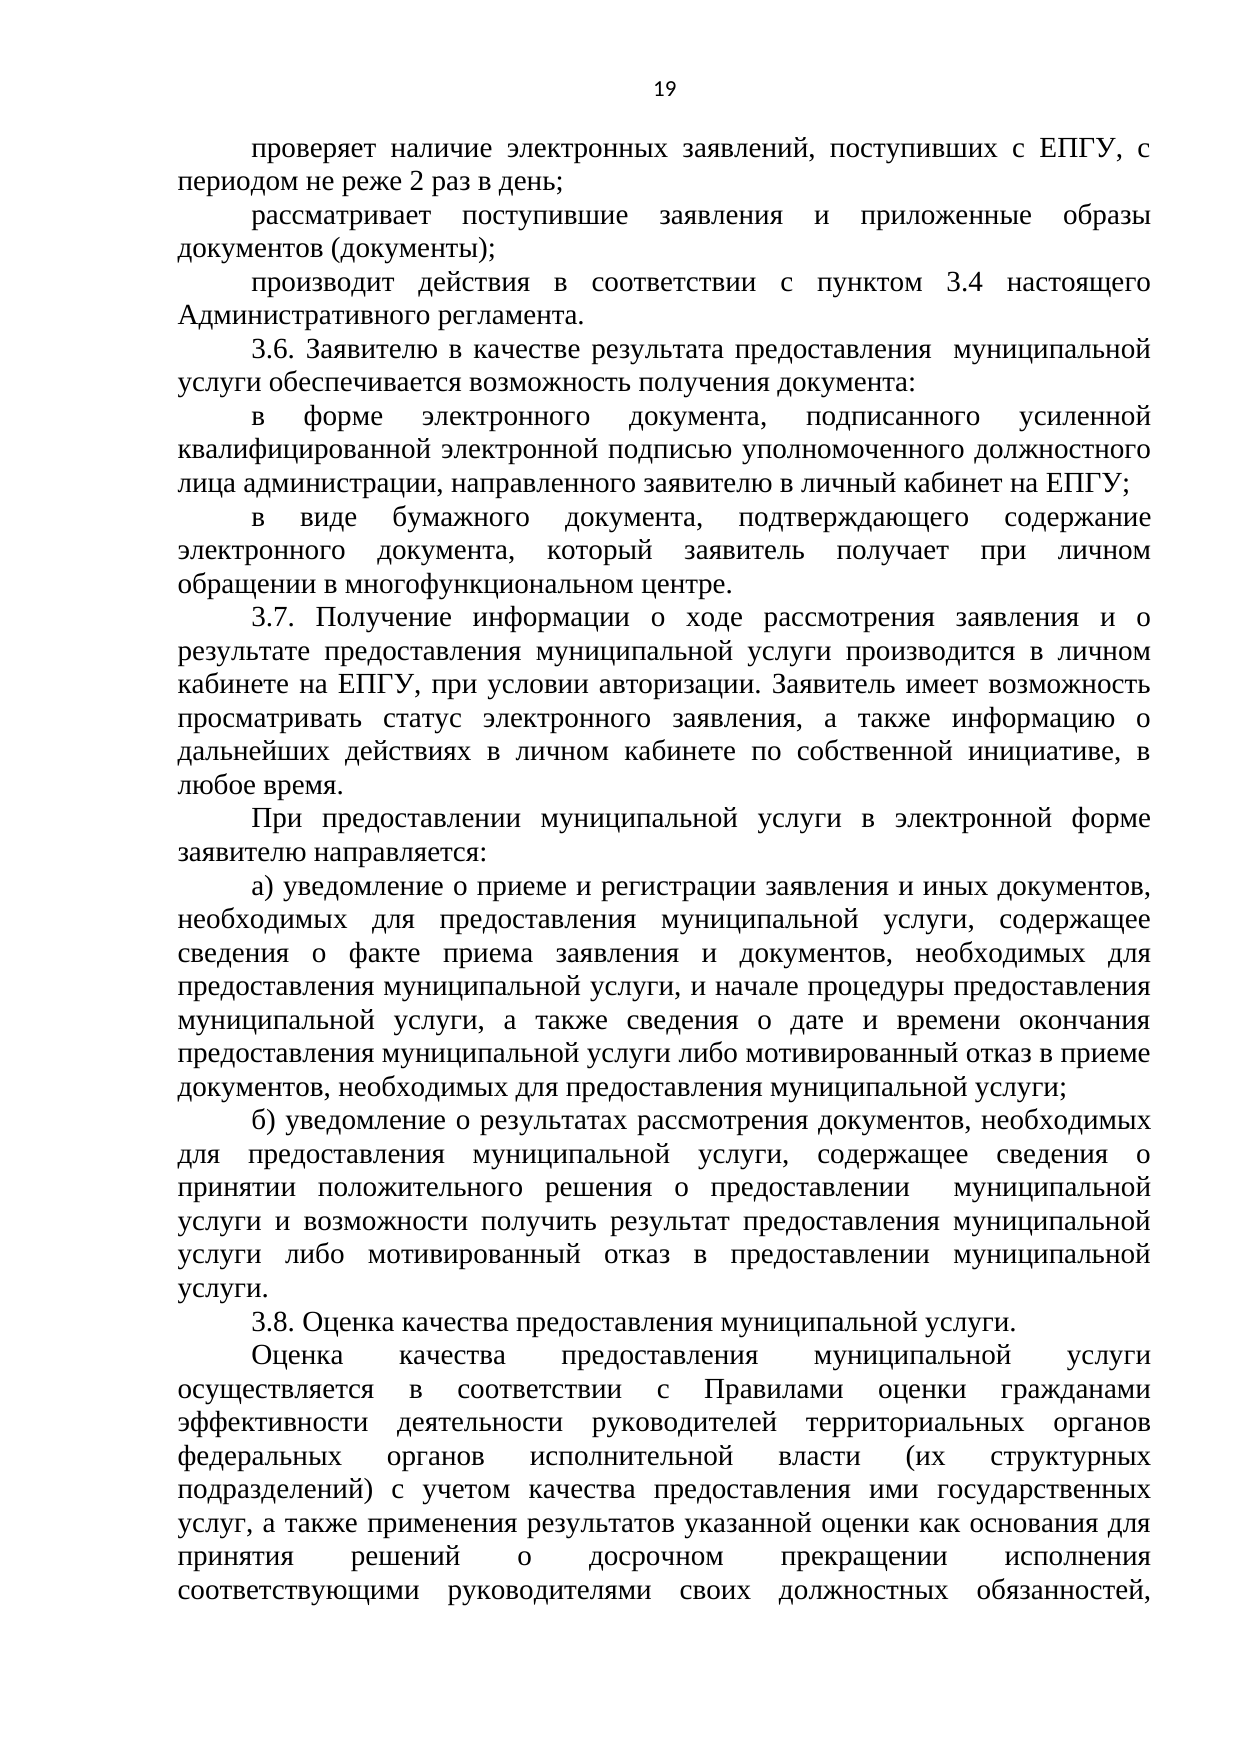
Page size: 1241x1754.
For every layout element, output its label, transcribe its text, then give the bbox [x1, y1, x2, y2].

text в виде бумажного документа, подтверждающего содержание электронного документа, который заявитель получает при личном обращении в многофункциональном центре. [177, 499, 1152, 599]
text рассматривает поступившие заявления и приложенные образы документов (документы); [177, 197, 1152, 264]
text производит действия в соответствии с пунктом 3.4 настоящего Административного регламента. [177, 264, 1152, 331]
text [177, 1337, 1152, 1606]
text 3.7. Получение информации о ходе рассмотрения заявления и о результате предоставления муниципальной услуги производится в личном кабинете на ЕПГУ, при условии авторизации. Заявитель имеет возможность просматривать статус электронного заявления, а также информацию о дальнейших действиях в личном кабинете по собственной инициативе, в любое время. [177, 599, 1152, 801]
text При предоставлении муниципальной услуги в электронной форме заявителю направляется: [177, 801, 1152, 868]
text в форме электронного документа, подписанного усиленной квалифицированной электронной подписью уполномоченного должностного лица администрации, направленного заявителю в личный кабинет на ЕПГУ; [177, 398, 1152, 499]
text 3.8. Оценка качества предоставления муниципальной услуги. [177, 1304, 1152, 1337]
text б) уведомление о результатах рассмотрения документов, необходимых для предоставления муниципальной услуги, содержащее сведения о принятии положительного решения о предоставлении муниципальной услуги и возможности получить результат предоставления муниципальной услуги либо мотивированный отказ в предоставлении муниципальной услуги. [177, 1102, 1152, 1304]
text проверяет наличие электронных заявлений, поступивших с ЕПГУ, с периодом не реже 2 раз в день; [177, 130, 1152, 197]
text 3.6. Заявителю в качестве результата предоставления муниципальной услуги обеспечивается возможность получения документа: [177, 331, 1152, 398]
text а) уведомление о приеме и регистрации заявления и иных документов, необходимых для предоставления муниципальной услуги, содержащее сведения о факте приема заявления и документов, необходимых для предоставления муниципальной услуги, и начале процедуры предоставления муниципальной услуги, а также сведения о дате и времени окончания предоставления муниципальной услуги либо мотивированный отказ в приеме документов, необходимых для предоставления муниципальной услуги; [177, 868, 1152, 1102]
